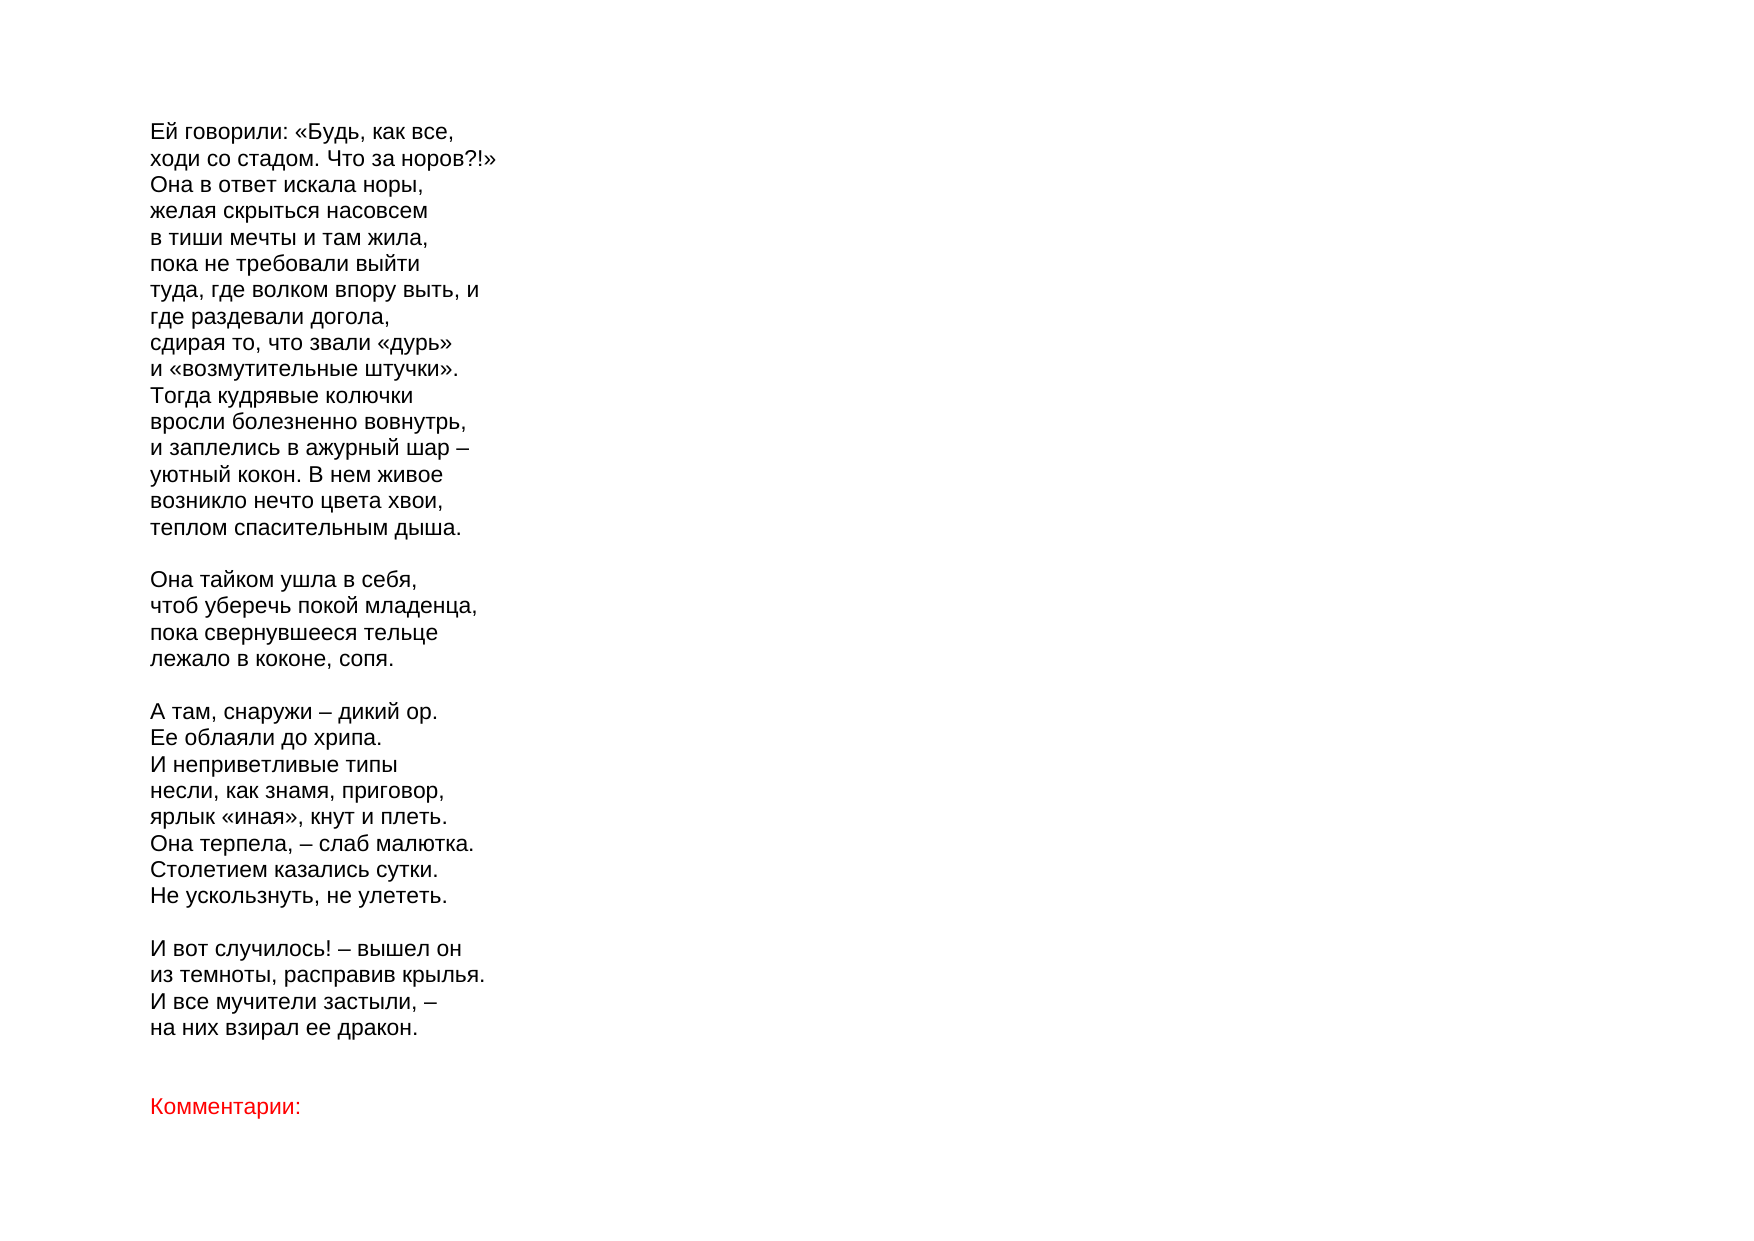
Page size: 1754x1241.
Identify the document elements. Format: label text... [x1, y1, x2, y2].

text пока не требовали выйти [150, 250, 1604, 276]
text возникло нечто цвета хвои, [150, 487, 1604, 513]
text ярлык «иная», кнут и плеть. [150, 803, 1604, 830]
text из темноты, расправив крылья. [150, 961, 1604, 988]
text несли, как знамя, приговор, [150, 777, 1604, 803]
text теплом спасительным дыша. [150, 513, 1604, 540]
text желая скрыться насовсем [150, 197, 1604, 223]
text чтоб уберечь покой младенца, [150, 592, 1604, 619]
text А там, снаружи – дикий ор. [150, 698, 1604, 724]
text где раздевали догола, [150, 303, 1604, 329]
text Столетием казались сутки. [150, 856, 1604, 882]
text И неприветливые типы [150, 751, 1604, 777]
text Ее облаяли до хрипа. [150, 724, 1604, 751]
text пока свернувшееся тельце [150, 619, 1604, 645]
text и заплелись в ажурный шар – [150, 434, 1604, 461]
text Не ускользнуть, не улететь. [150, 882, 1604, 909]
text вросли болезненно вовнутрь, [150, 408, 1604, 434]
text на них взирал ее дракон. [150, 1014, 1604, 1041]
text Комментарии: [150, 1093, 1604, 1119]
text уютный кокон. В нем живое [150, 461, 1604, 487]
text туда, где волком впору выть, и [150, 276, 1604, 303]
text Она терпела, – слаб малютка. [150, 830, 1604, 856]
text сдирая то, что звали «дурь» [150, 329, 1604, 355]
text И вот случилось! – вышел он [150, 935, 1604, 961]
text Ей говорили: «Будь, как все, [150, 118, 1604, 144]
text И все мучители застыли, – [150, 988, 1604, 1014]
text ходи со стадом. Что за норов?!» [150, 144, 1604, 171]
text Она в ответ искала норы, [150, 171, 1604, 197]
text и «возмутительные штучки». [150, 355, 1604, 382]
text Тогда кудрявые колючки [150, 382, 1604, 408]
text лежало в коконе, сопя. [150, 645, 1604, 672]
text Она тайком ушла в себя, [150, 566, 1604, 592]
text в тиши мечты и там жила, [150, 223, 1604, 250]
